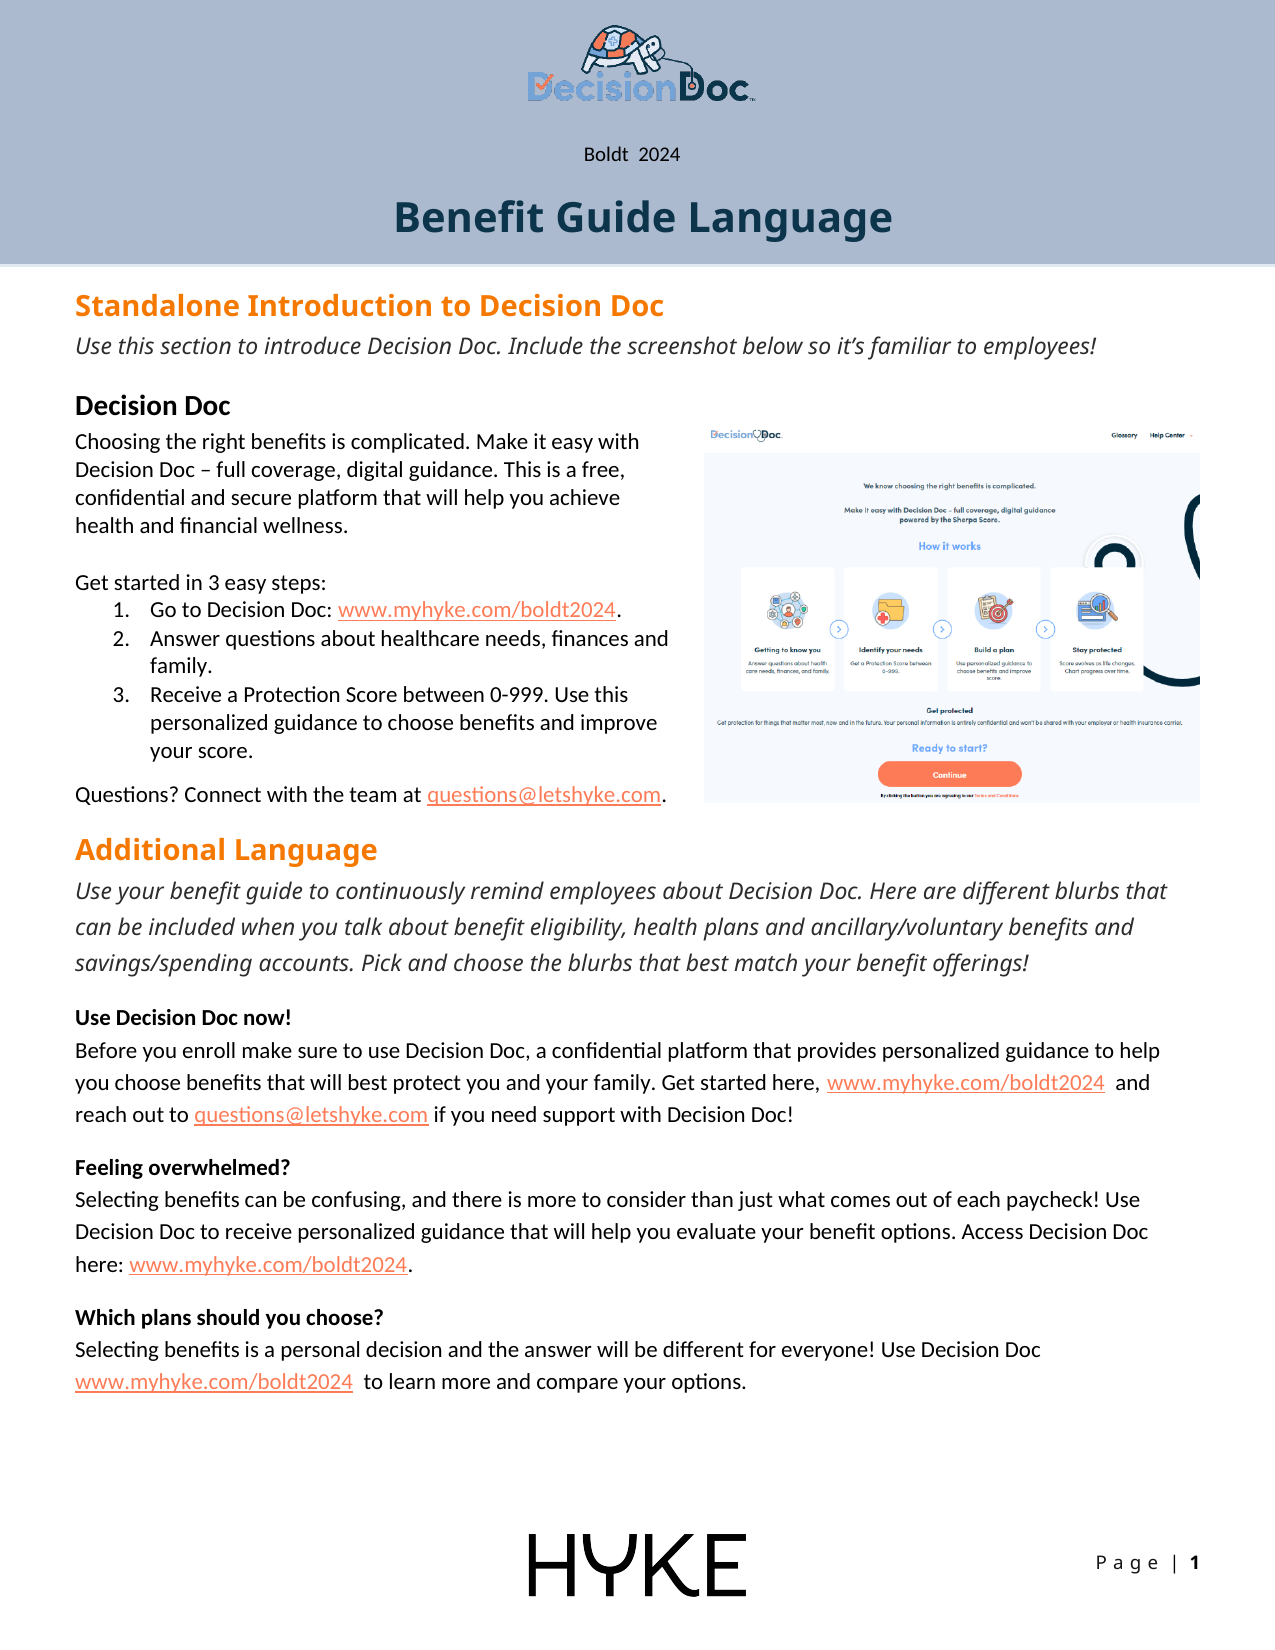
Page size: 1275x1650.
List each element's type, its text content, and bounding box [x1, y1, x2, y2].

text Which plans should you choose? [75, 1303, 1200, 1331]
text Selecting benefits is a personal decision and the answer will be different for everyone! Use Decision Doc www.myhyke.com/boldt2024 to learn more and compare your options. [75, 1335, 1200, 1395]
text Before you enroll make sure to use Decision Doc, a confidential platform that provides personalized guidance to help you choose benefits that will best protect you and your family. Get started here, www.myhyke.com/boldt2024 and reach out to questions@letshyke.com if you need support with Decision Doc! [75, 1036, 1200, 1128]
picture [528, 1534, 746, 1597]
text Questions? Connect with the team at questions@letshyke.com. [75, 780, 1200, 808]
text Standalone Introduction to Decision Doc Use this section to introduce Decision Doc. Include the screenshot below so it’s familiar to employees! [75, 285, 1200, 361]
text Selecting benefits can be confusing, and there is more to consider than just what comes out of each paycheck! Use Decision Doc to receive personalized guidance that will help you evaluate your benefit options. Access Decision Doc here: www.myhyke.com/boldt2024. [75, 1185, 1200, 1278]
list Go to Decision Doc: www.myhyke.com/boldt2024. [112, 596, 703, 624]
text Choosing the right benefits is complicated. Make it easy with Decision Doc – full coverage, digital guidance. This is a free, confidential and secure platform that will help you achieve health and financial wellness. [75, 427, 703, 539]
text Decision Doc [75, 387, 1200, 422]
picture [1193, 505, 1200, 557]
text Get started in 3 easy steps: [75, 539, 703, 596]
text Use your benefit guide to continuously remind employees about Decision Doc. Here are different blurbs that can be included when you talk about benefit eligibility, health plans and ancillary/voluntary benefits and savings/spending accounts. Pick and choose the blurbs that best match your benefit offerings! [75, 875, 1200, 978]
list Answer questions about healthcare needs, finances and family. [112, 624, 703, 680]
list Receive a Protection Score between 0-999. Use this personalized guidance to choose benefits and improve your score. [112, 680, 703, 764]
picture [528, 25, 756, 101]
text Use Decision Doc now! [75, 1003, 1200, 1032]
text Feeling overwhelmed? [75, 1153, 1200, 1181]
text Additional Language [75, 829, 1200, 869]
picture [703, 425, 1200, 803]
